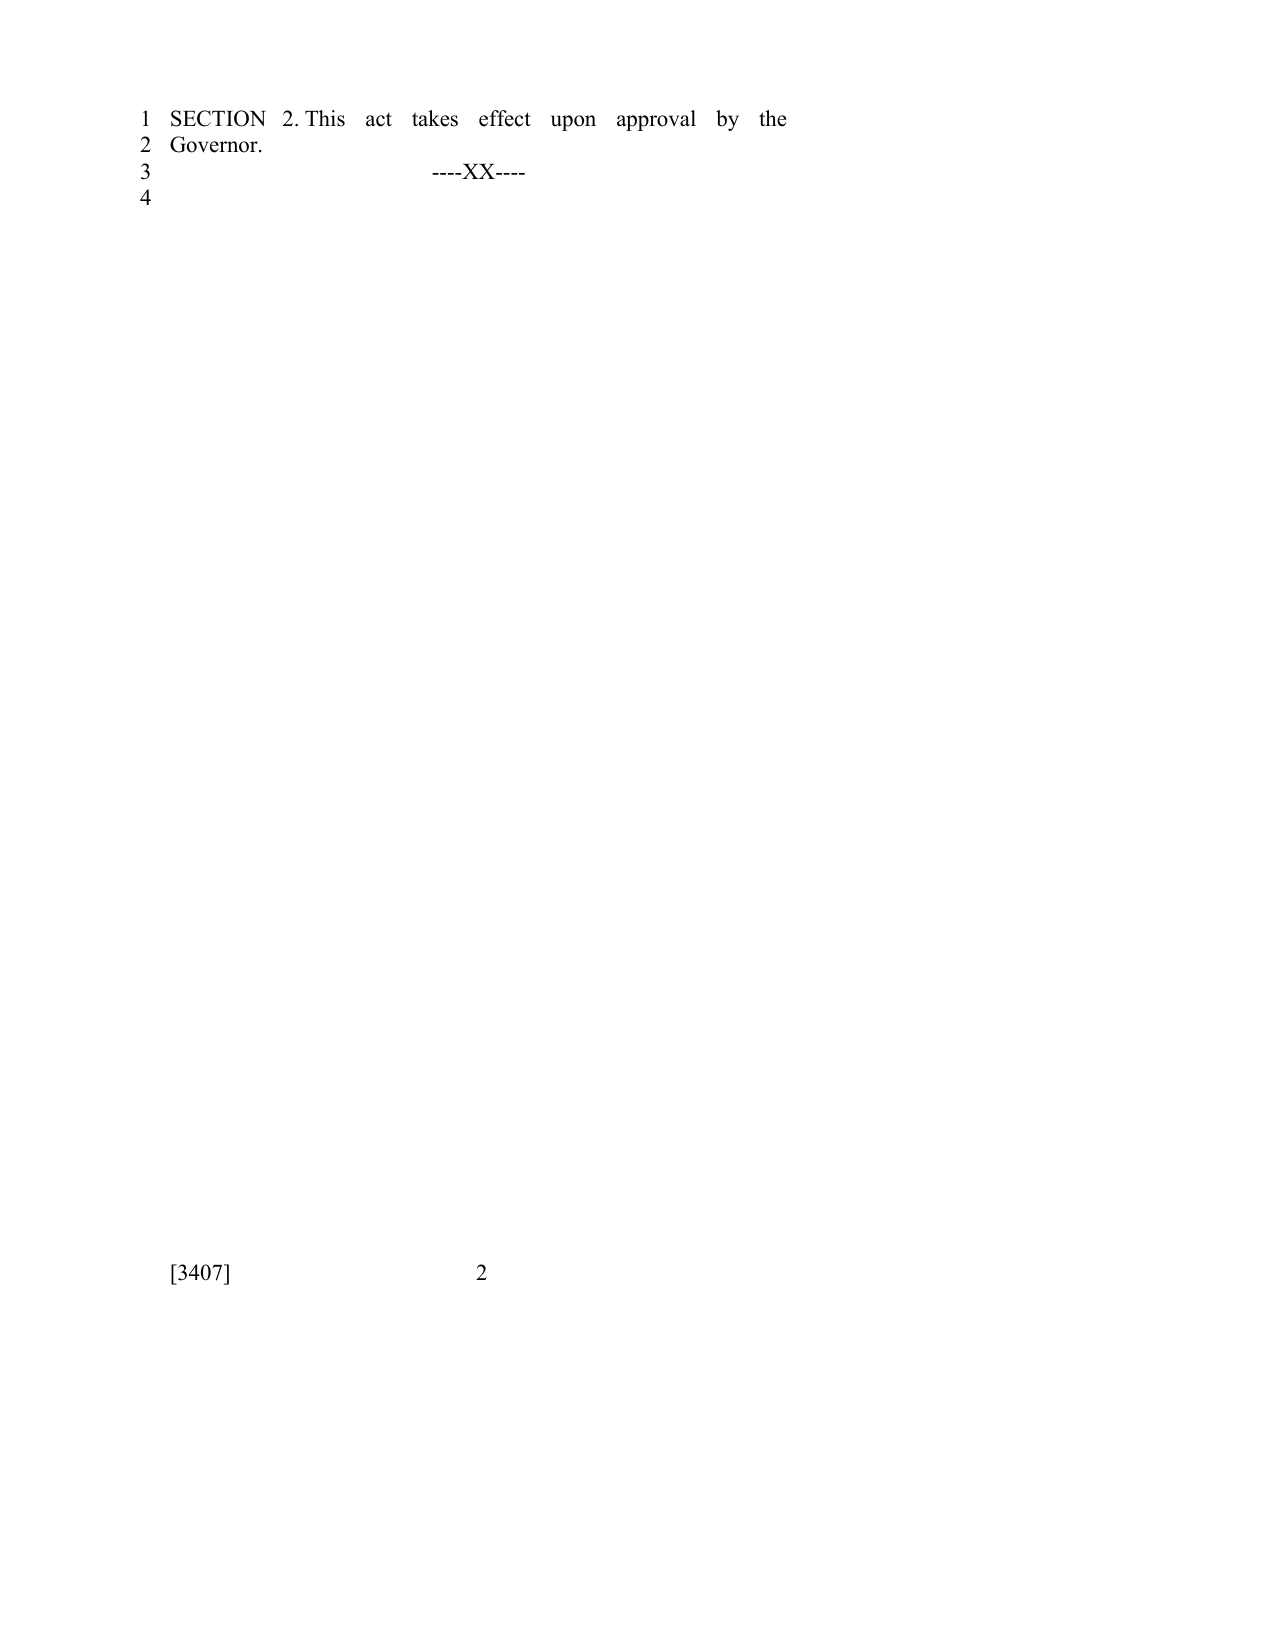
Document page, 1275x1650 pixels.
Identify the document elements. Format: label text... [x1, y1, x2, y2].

text SECTION 2. This act takes effect upon approval by the Governor. [169, 105, 787, 158]
text ----XX---- [169, 158, 787, 184]
